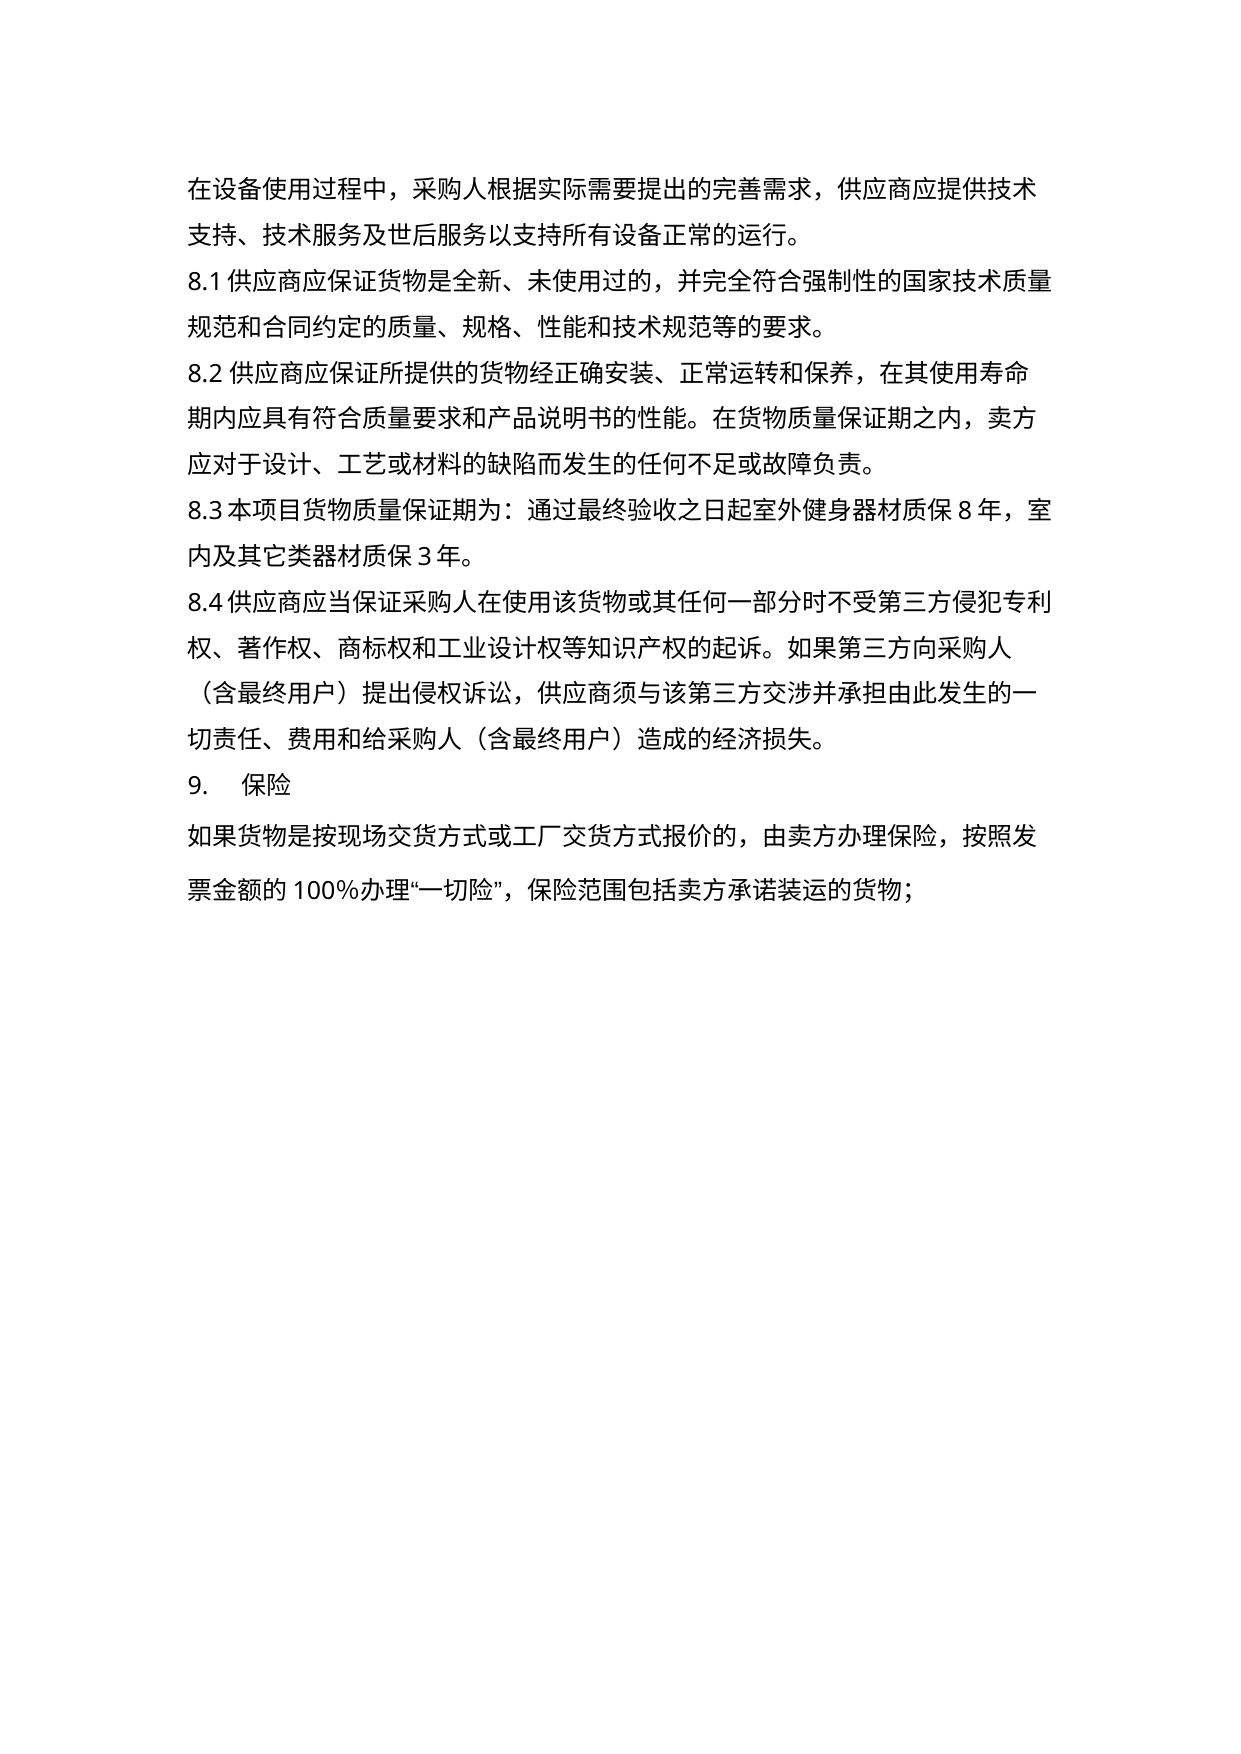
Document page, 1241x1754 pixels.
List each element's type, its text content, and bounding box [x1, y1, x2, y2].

text 在设备使用过程中，采购人根据实际需要提出的完善需求，供应商应提供技术支持、技术服务及世后服务以支持所有设备正常的运行。 [187, 162, 1053, 254]
text 8.1供应商应保证货物是全新、未使用过的，并完全符合强制性的国家技术质量规范和合同约定的质量、规格、性能和技术规范等的要求。 [187, 254, 1053, 345]
text 8.2 供应商应保证所提供的货物经正确安装、正常运转和保养，在其使用寿命期内应具有符合质量要求和产品说明书的性能。在货物质量保证期之内，卖方应对于设计、工艺或材料的缺陷而发生的任何不足或故障负责。 [187, 345, 1053, 483]
text 8.3本项目货物质量保证期为：通过最终验收之日起室外健身器材质保8年，室内及其它类器材质保3年。 [187, 483, 1053, 574]
text 9. 保险 [187, 758, 1053, 804]
text 8.4供应商应当保证采购人在使用该货物或其任何一部分时不受第三方侵犯专利权、著作权、商标权和工业设计权等知识产权的起诉。如果第三方向采购人（含最终用户）提出侵权诉讼，供应商须与该第三方交涉并承担由此发生的一切责任、费用和给采购人（含最终用户）造成的经济损失。 [187, 574, 1053, 758]
text 如果货物是按现场交货方式或工厂交货方式报价的，由卖方办理保险，按照发票金额的100％办理“一切险”，保险范围包括卖方承诺装运的货物； [187, 816, 1053, 907]
